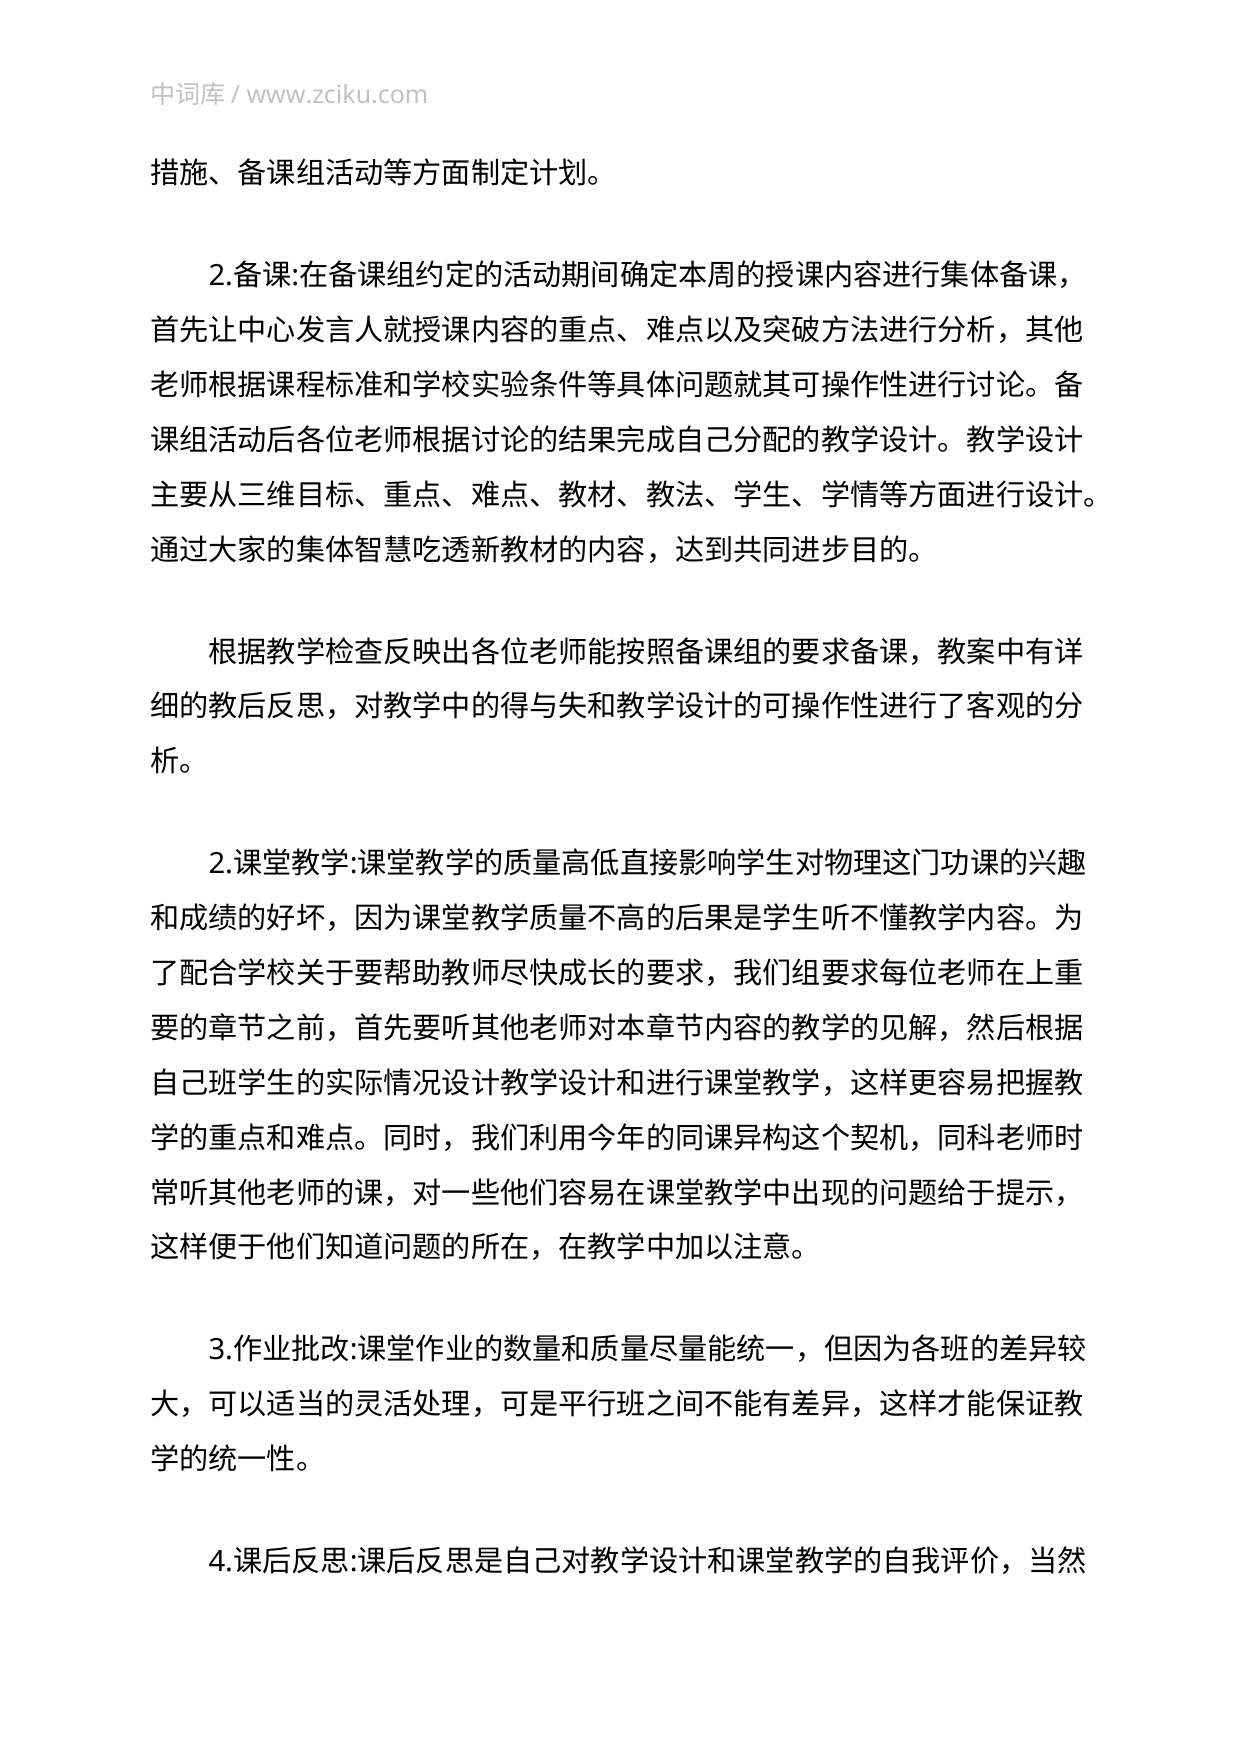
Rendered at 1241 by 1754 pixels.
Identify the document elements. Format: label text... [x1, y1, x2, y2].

text 根据教学检查反映出各位老师能按照备课组的要求备课，教案中有详细的教后反思，对教学中的得与失和教学设计的可操作性进行了客观的分析。 [150, 628, 1090, 780]
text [150, 1537, 1090, 1580]
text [150, 150, 1090, 192]
text 2.备课:在备课组约定的活动期间确定本周的授课内容进行集体备课，首先让中心发言人就授课内容的重点、难点以及突破方法进行分析，其他老师根据课程标准和学校实验条件等具体问题就其可操作性进行讨论。备课组活动后各位老师根据讨论的结果完成自己分配的教学设计。教学设计主要从三维目标、重点、难点、教材、教法、学生、学情等方面进行设计。通过大家的集体智慧吃透新教材的内容，达到共同进步目的。 [150, 252, 1090, 569]
text 2.课堂教学:课堂教学的质量高低直接影响学生对物理这门功课的兴趣和成绩的好坏，因为课堂教学质量不高的后果是学生听不懂教学内容。为了配合学校关于要帮助教师尽快成长的要求，我们组要求每位老师在上重要的章节之前，首先要听其他老师对本章节内容的教学的见解，然后根据自己班学生的实际情况设计教学设计和进行课堂教学，这样更容易把握教学的重点和难点。同时，我们利用今年的同课异构这个契机，同科老师时常听其他老师的课，对一些他们容易在课堂教学中出现的问题给于提示，这样便于他们知道问题的所在，在教学中加以注意。 [150, 840, 1090, 1266]
text 3.作业批改:课堂作业的数量和质量尽量能统一，但因为各班的差异较大，可以适当的灵活处理，可是平行班之间不能有差异，这样才能保证教学的统一性。 [150, 1326, 1090, 1478]
